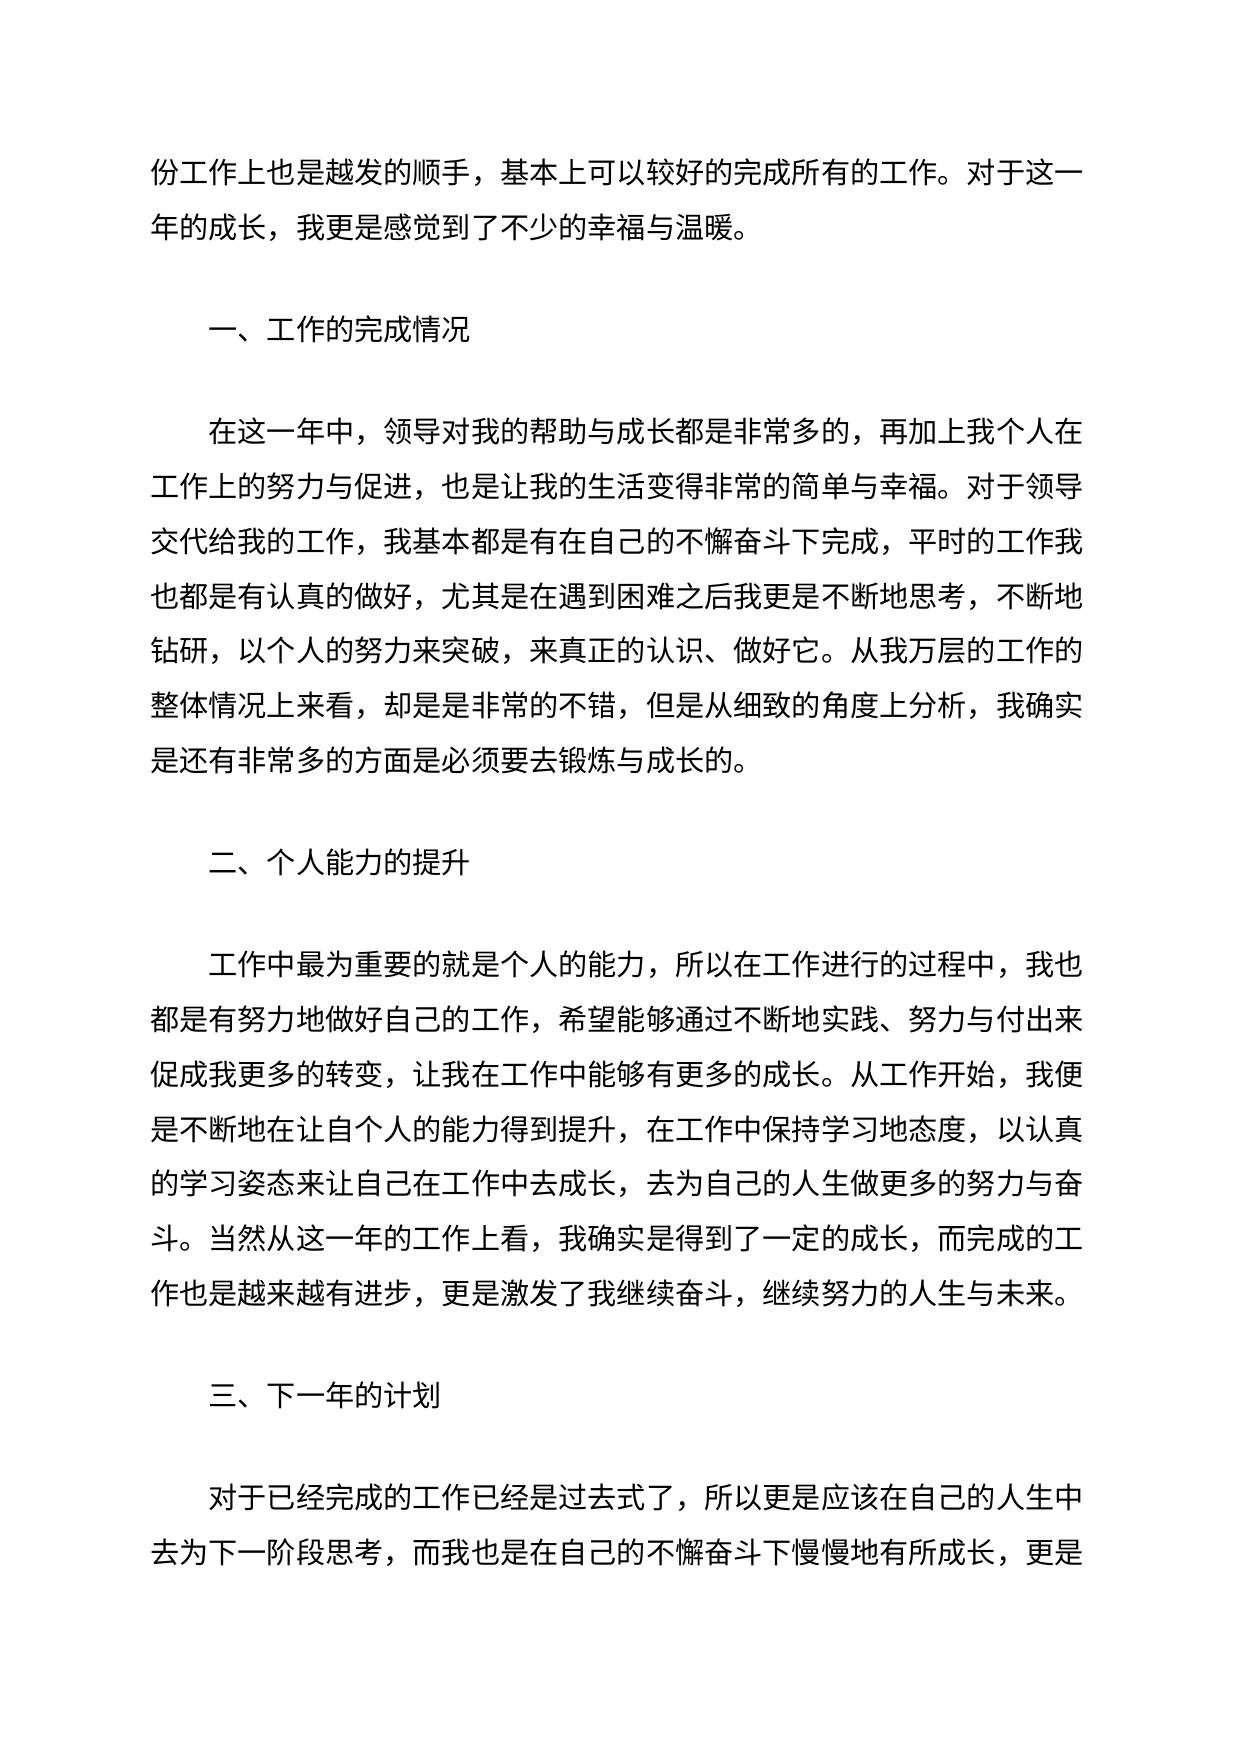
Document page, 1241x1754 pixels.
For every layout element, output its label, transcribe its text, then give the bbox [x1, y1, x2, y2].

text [150, 150, 1090, 247]
text 在这一年中，领导对我的帮助与成长都是非常多的，再加上我个人在工作上的努力与促进，也是让我的生活变得非常的简单与幸福。对于领导交代给我的工作，我基本都是有在自己的不懈奋斗下完成，平时的工作我也都是有认真的做好，尤其是在遇到困难之后我更是不断地思考，不断地钻研，以个人的努力来突破，来真正的认识、做好它。从我万层的工作的整体情况上来看，却是是非常的不错，但是从细致的角度上分析，我确实是还有非常多的方面是必须要去锻炼与成长的。 [150, 408, 1090, 780]
text 二、个人能力的提升 [150, 839, 1090, 882]
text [150, 1474, 1090, 1571]
text 一、工作的完成情况 [150, 307, 1090, 349]
text 三、下一年的计划 [150, 1372, 1090, 1415]
text 工作中最为重要的就是个人的能力，所以在工作进行的过程中，我也都是有努力地做好自己的工作，希望能够通过不断地实践、努力与付出来促成我更多的转变，让我在工作中能够有更多的成长。从工作开始，我便是不断地在让自个人的能力得到提升，在工作中保持学习地态度，以认真的学习姿态来让自己在工作中去成长，去为自己的人生做更多的努力与奋斗。当然从这一年的工作上看，我确实是得到了一定的成长，而完成的工作也是越来越有进步，更是激发了我继续奋斗，继续努力的人生与未来。 [150, 941, 1090, 1313]
